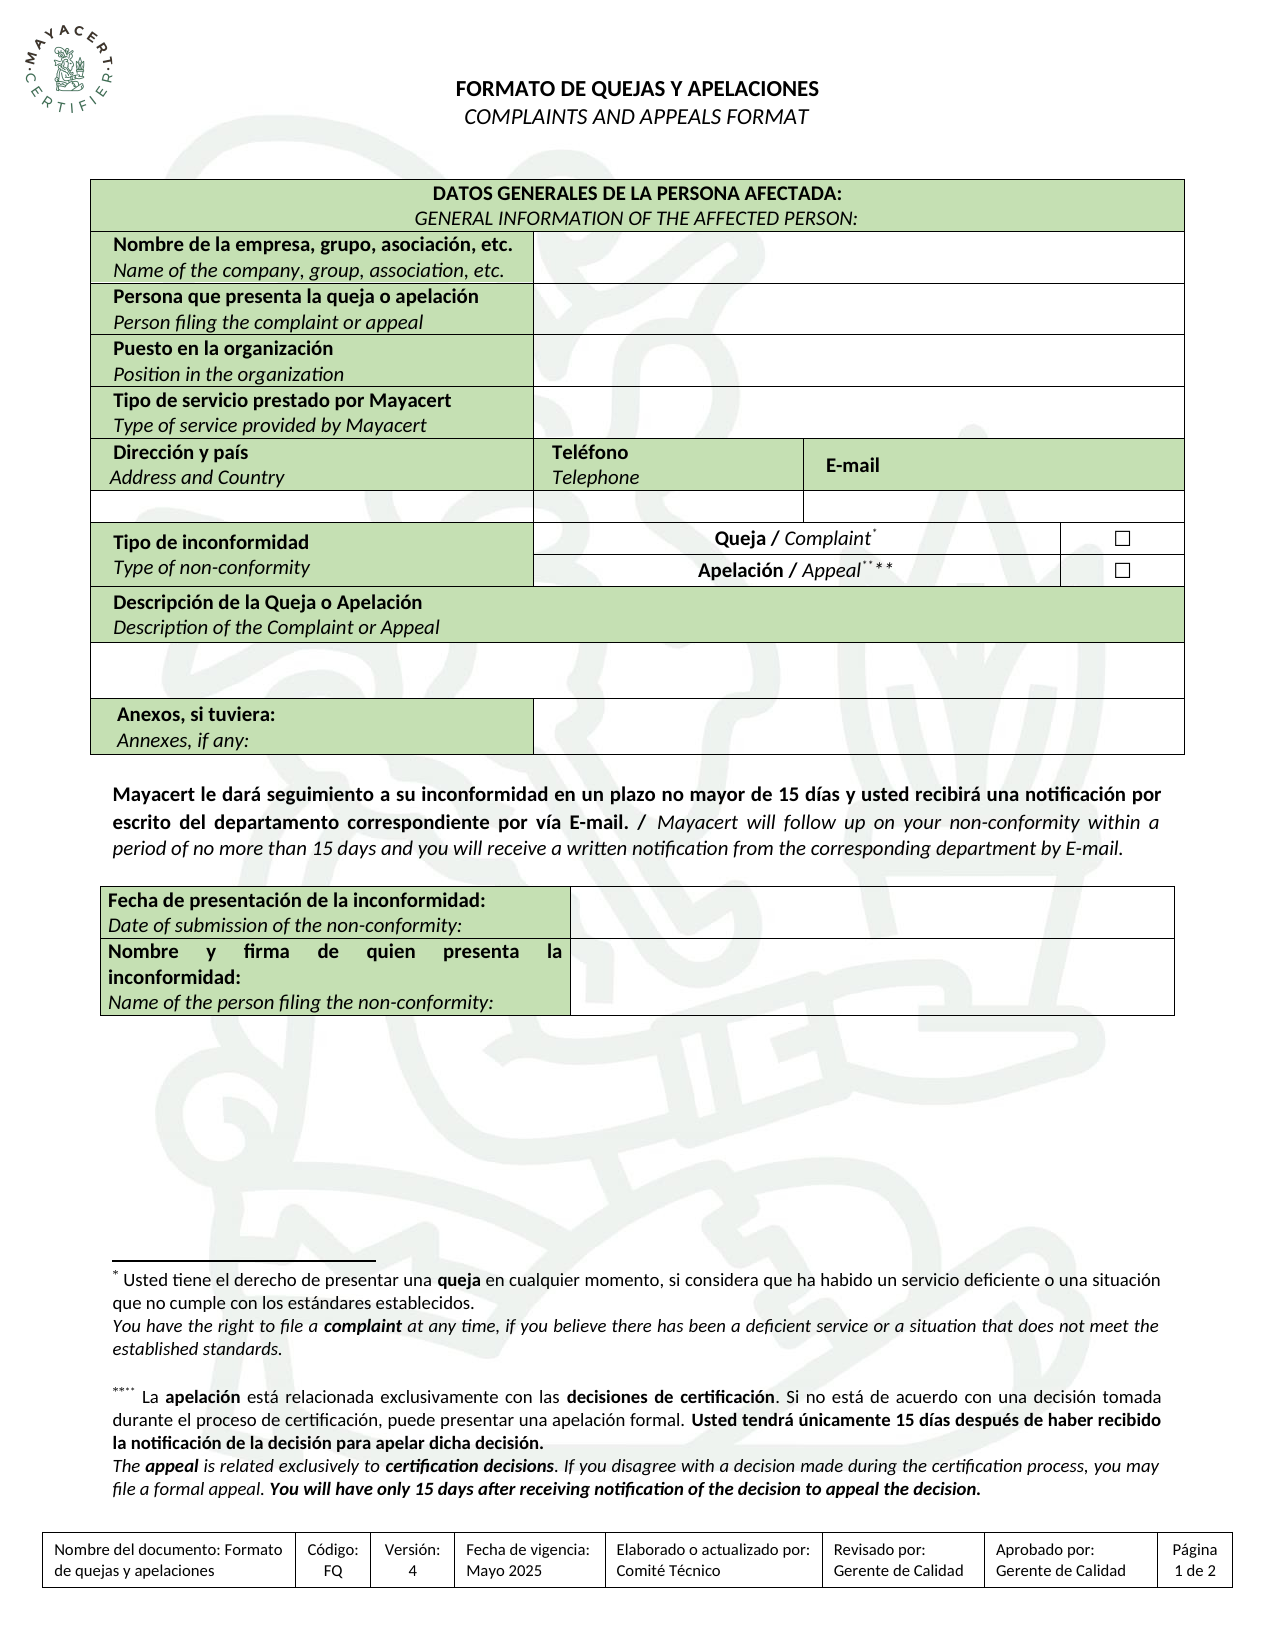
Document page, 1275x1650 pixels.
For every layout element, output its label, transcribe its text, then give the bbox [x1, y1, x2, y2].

table_header DATOS GENERALES DE LA PERSONA AFECTADA: GENERAL INFORMATION OF THE AFFECTED PERSON: [91, 180, 1184, 231]
table_cell [534, 699, 1184, 754]
table_cell Anexos, si tuviera: Annexes, if any: [91, 699, 533, 754]
table_header Fecha de presentación de la inconformidad: Date of submission of the non-conformity: [101, 887, 570, 938]
table_cell Queja / Complaint* [534, 523, 1060, 554]
picture [1061, 555, 1112, 586]
table_cell Puesto en la organización Position in the organization [91, 335, 533, 386]
table_cell [534, 284, 1184, 334]
table_cell Tipo de servicio prestado por Mayacert Type of service provided by Mayacert [91, 387, 533, 438]
table_cell Dirección y país Address and Country [91, 439, 533, 490]
picture [1061, 523, 1112, 554]
table_cell Teléfono Telephone [534, 439, 803, 490]
table_cell Descripción de la Queja o Apelación Description of the Complaint or Appeal [91, 587, 1184, 642]
table_cell Nombre de la empresa, grupo, asociación, etc. Name of the company, group, association, etc. [91, 232, 533, 282]
table_cell [534, 232, 1184, 282]
table_cell E-mail [804, 439, 1184, 490]
table_cell [91, 491, 533, 522]
table_cell Apelación / Appeal** [534, 555, 1060, 586]
table_cell [534, 387, 1184, 438]
table_cell Tipo de inconformidad Type of non-conformity [91, 523, 533, 586]
table_cell [571, 939, 1174, 1015]
table_cell Persona que presenta la queja o apelación Person filing the complaint or appeal [91, 284, 533, 334]
table_cell [534, 491, 803, 522]
table_cell [804, 491, 1184, 522]
picture [0, 0, 1112, 1471]
text Mayacert le dará seguimiento a su inconformidad en un plazo no mayor de 15 días y usted recibirá una notificación por escrito del departamento correspondiente por vía E-mail. / Mayacert will follow up on your non-conformity within a period of no more than 15 days and you will receive a written notification from the corresponding department by E-mail. [112, 781, 1162, 860]
table_header [571, 887, 1174, 938]
table_cell Nombre y firma de quien presenta la inconformidad: Name of the person filing the non-conformity: [101, 939, 570, 1015]
table_cell [534, 335, 1184, 386]
table_cell [91, 643, 1184, 698]
